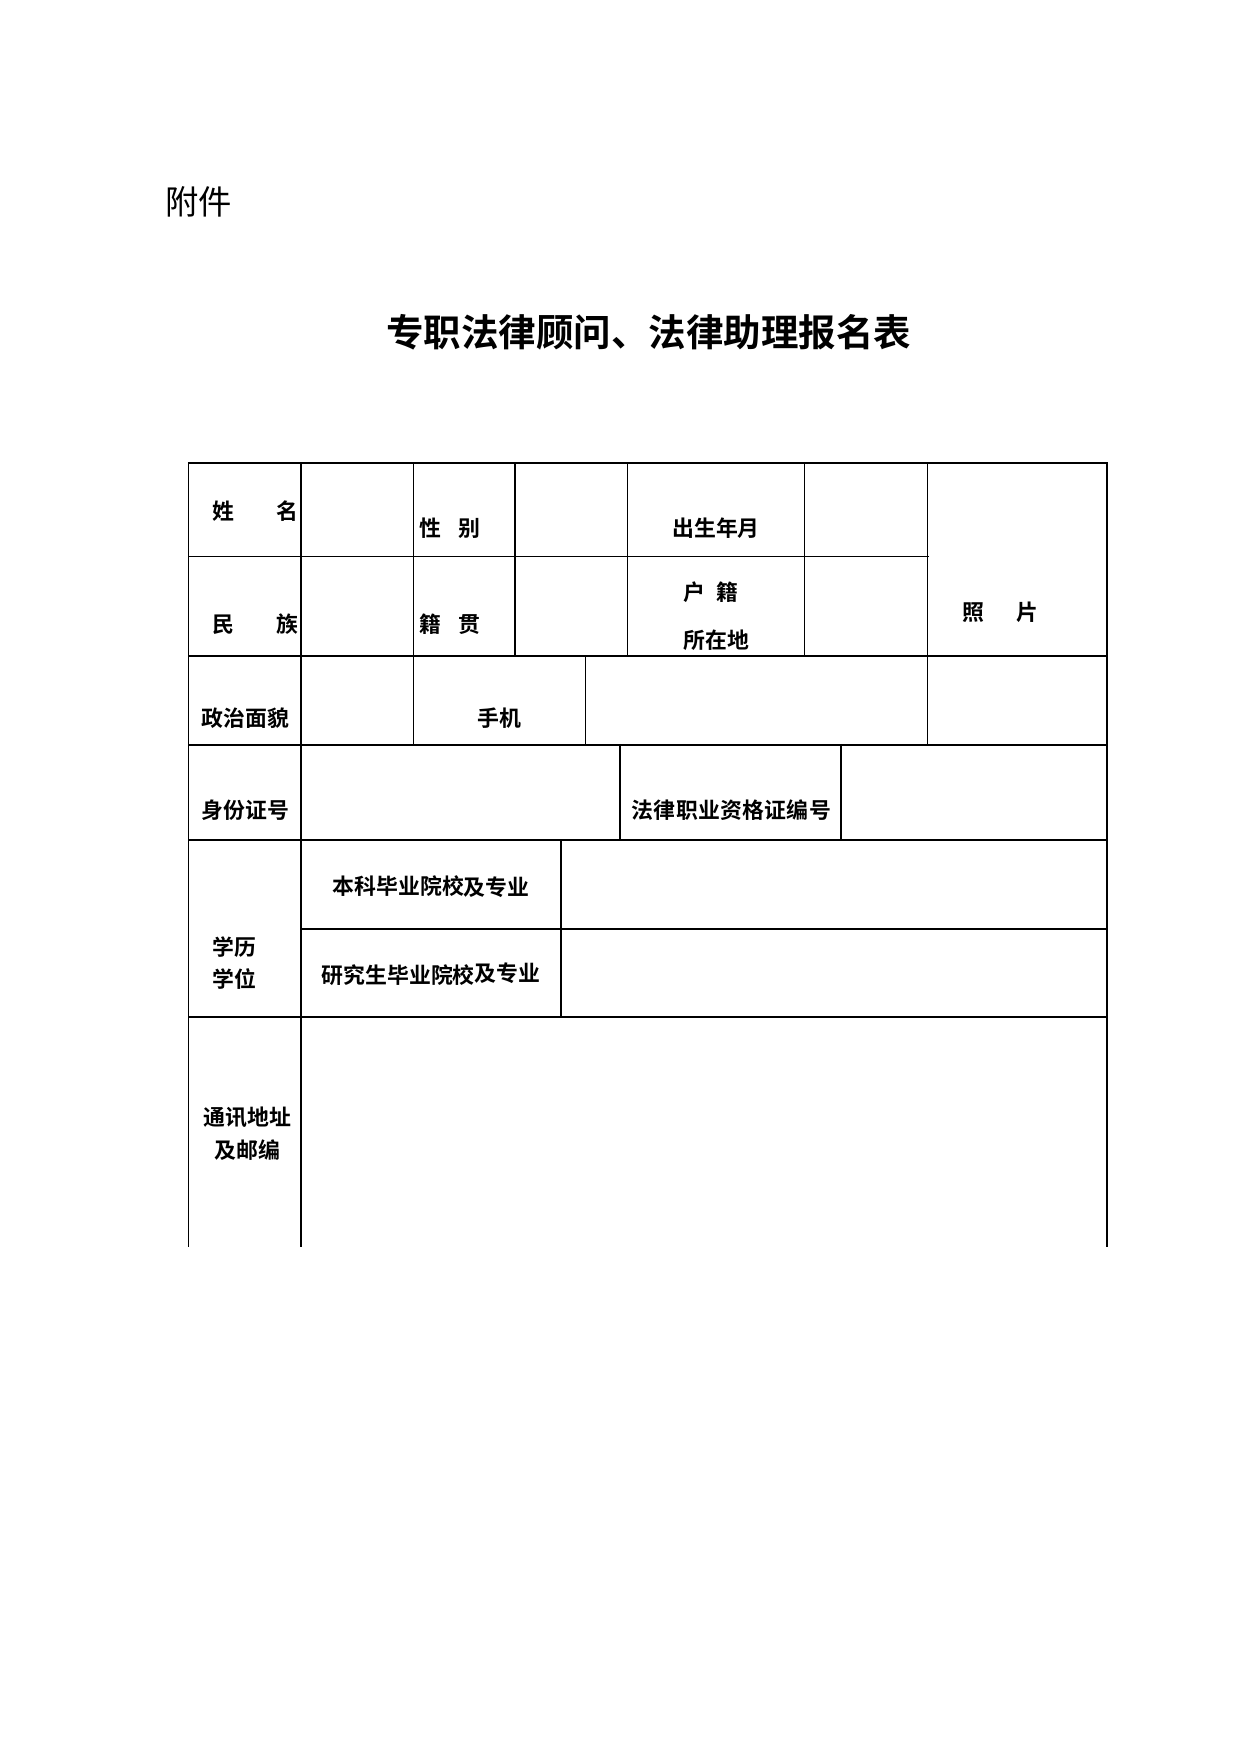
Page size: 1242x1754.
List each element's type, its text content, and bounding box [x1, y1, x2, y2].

table_cell 籍 贯 [414, 557, 514, 655]
table_header 性 别 [414, 464, 514, 556]
table_header [805, 464, 927, 556]
table_cell [562, 930, 1106, 1016]
table_header 出生年月 [628, 464, 804, 556]
table_cell [302, 1018, 1106, 1247]
table_cell [805, 557, 927, 655]
table_cell [516, 557, 627, 655]
text 专职法律顾问、法律助理报名表 [209, 298, 1088, 363]
table_cell 研究生毕业院校及专业 [302, 930, 560, 1016]
table_header [302, 464, 413, 556]
table_cell [302, 557, 413, 655]
text 附件 [165, 168, 1088, 233]
table_cell [562, 841, 1106, 928]
table_cell [302, 657, 413, 744]
table_cell [302, 746, 619, 839]
table_cell 手机 [414, 657, 585, 744]
table_cell 身份证号 [189, 746, 300, 839]
table_cell 政治面貌 [189, 657, 300, 744]
table_header 照 片 [928, 464, 1106, 655]
table_cell 本科毕业院校及专业 [302, 841, 560, 928]
table_header [516, 464, 627, 556]
table_cell 法律职业资格证编号 [621, 746, 840, 839]
table_cell 户 籍 所在地 [628, 557, 804, 655]
table_cell 通讯地址及邮编 [189, 1018, 300, 1247]
table_cell [842, 746, 1106, 839]
table_cell 学历 学位 [189, 841, 300, 1016]
table_header 姓 名 [189, 464, 300, 556]
table_cell [928, 657, 1106, 744]
table_cell 民 族 [189, 557, 300, 655]
table_cell [586, 657, 927, 744]
